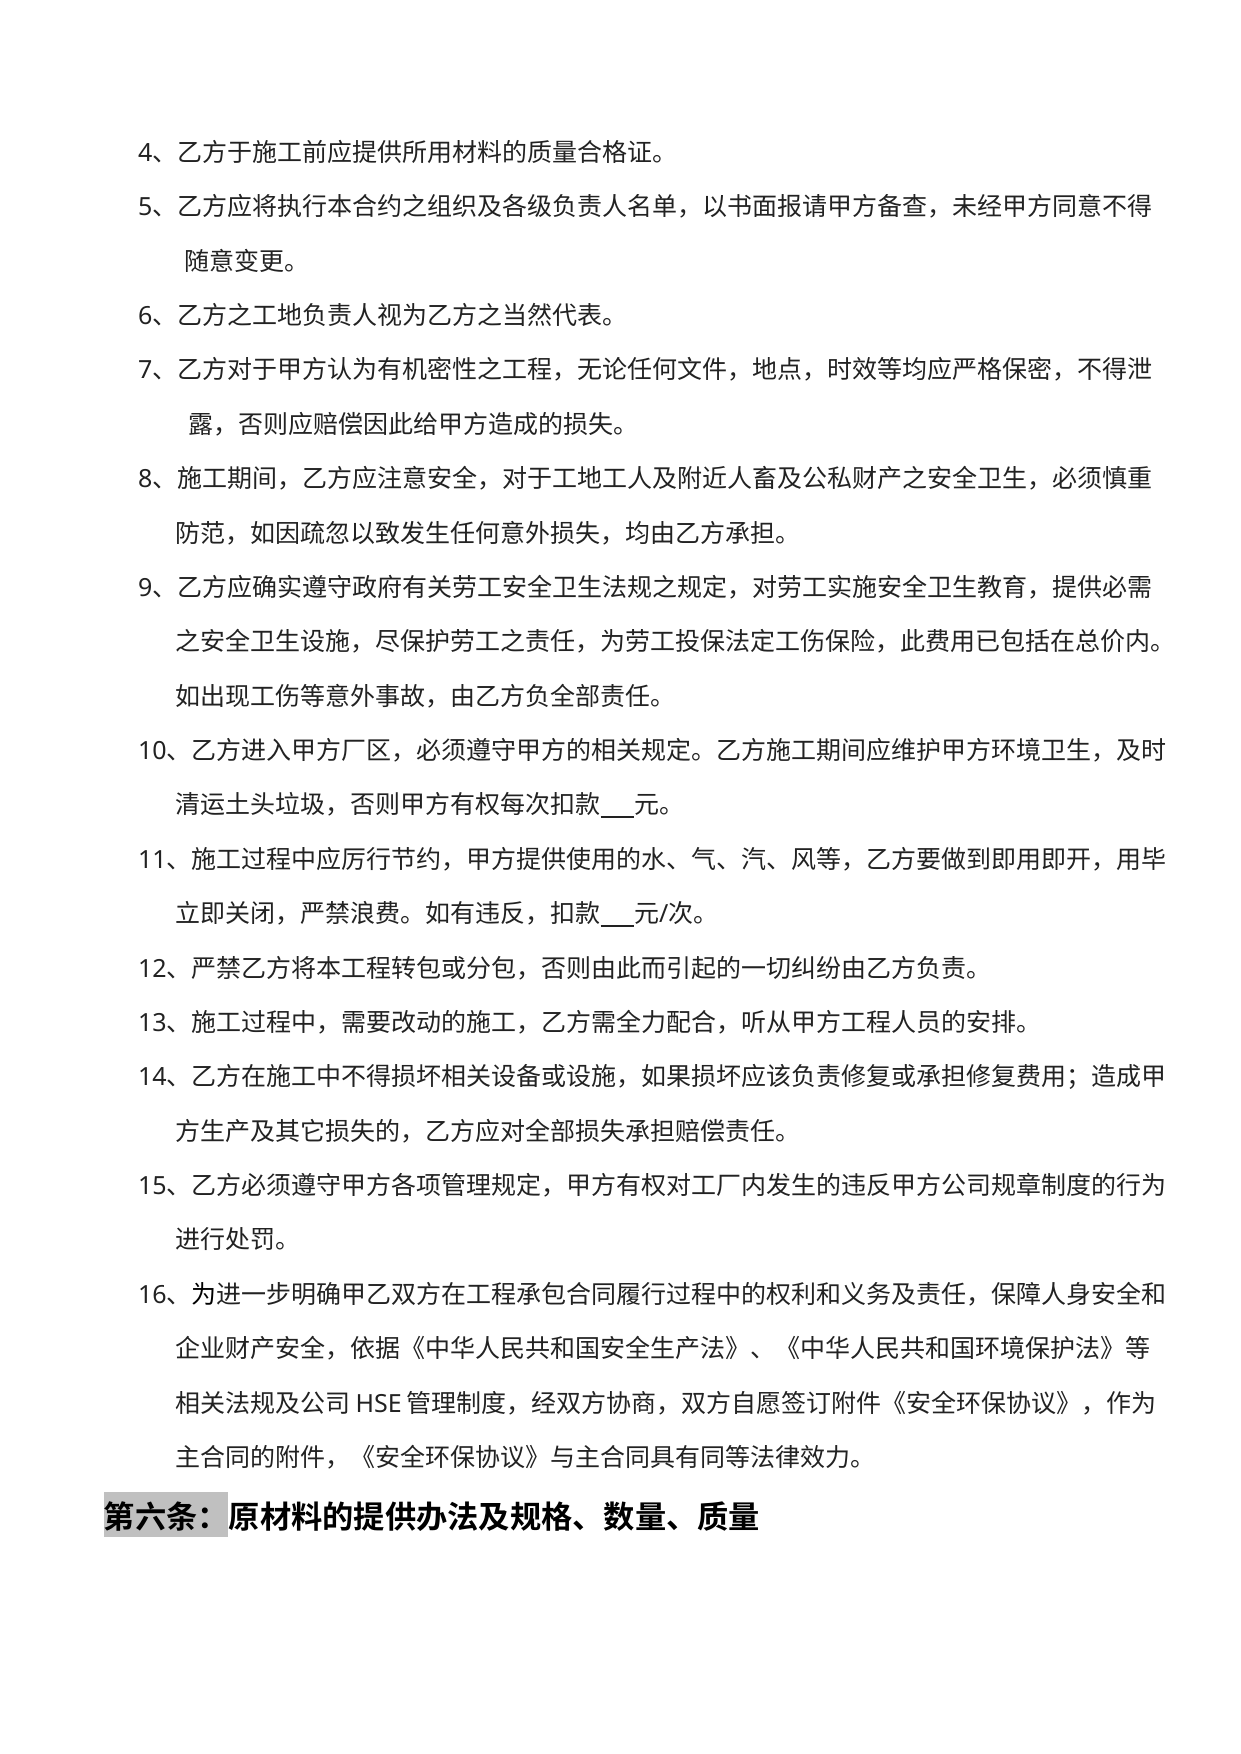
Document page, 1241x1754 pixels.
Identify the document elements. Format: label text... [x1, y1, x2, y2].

text 6、乙方之工地负责人视为乙方之当然代表。 [138, 296, 1168, 332]
text 13、施工过程中，需要改动的施工，乙方需全力配合，听从甲方工程人员的安排。 [138, 1002, 1168, 1039]
text 7、乙方对于甲方认为有机密性之工程，无论任何文件，地点，时效等均应严格保密，不得泄露，否则应赔偿因此给甲方造成的损失。 [138, 350, 1168, 441]
text 4、乙方于施工前应提供所用材料的质量合格证。 [138, 132, 1168, 169]
text 9、乙方应确实遵守政府有关劳工安全卫生法规之规定，对劳工实施安全卫生教育，提供必需之安全卫生设施，尽保护劳工之责任，为劳工投保法定工伤保险，此费用已包括在总价内。如出现工伤等意外事故，由乙方负全部责任。 [138, 567, 1168, 712]
text 第六条：原材料的提供办法及规格、数量、质量 [228, 1492, 1168, 1537]
text 10、乙方进入甲方厂区，必须遵守甲方的相关规定。乙方施工期间应维护甲方环境卫生，及时清运土头垃圾，否则甲方有权每次扣款 元。 [138, 731, 1168, 821]
text 12、严禁乙方将本工程转包或分包，否则由此而引起的一切纠纷由乙方负责。 [138, 948, 1168, 984]
text 5、乙方应将执行本合约之组织及各级负责人名单，以书面报请甲方备查，未经甲方同意不得随意变更。 [138, 187, 1168, 277]
text 8、施工期间，乙方应注意安全，对于工地工人及附近人畜及公私财产之安全卫生，必须慎重防范，如因疏忽以致发生任何意外损失，均由乙方承担。 [138, 459, 1168, 549]
text 16、为进一步明确甲乙双方在工程承包合同履行过程中的权利和义务及责任，保障人身安全和企业财产安全，依据《中华人民共和国安全生产法》、《中华人民共和国环境保护法》等相关法规及公司HSE管理制度，经双方协商，双方自愿签订附件《安全环保协议》，作为主合同的附件，《安全环保协议》与主合同具有同等法律效力。 [138, 1274, 1168, 1474]
text 15、乙方必须遵守甲方各项管理规定，甲方有权对工厂内发生的违反甲方公司规章制度的行为进行处罚。 [138, 1166, 1168, 1256]
text 11、施工过程中应厉行节约，甲方提供使用的水、气、汽、风等，乙方要做到即用即开，用毕立即关闭，严禁浪费。如有违反，扣款 元/次。 [138, 839, 1168, 930]
text 14、乙方在施工中不得损坏相关设备或设施，如果损坏应该负责修复或承担修复费用；造成甲方生产及其它损失的，乙方应对全部损失承担赔偿责任。 [138, 1057, 1168, 1147]
